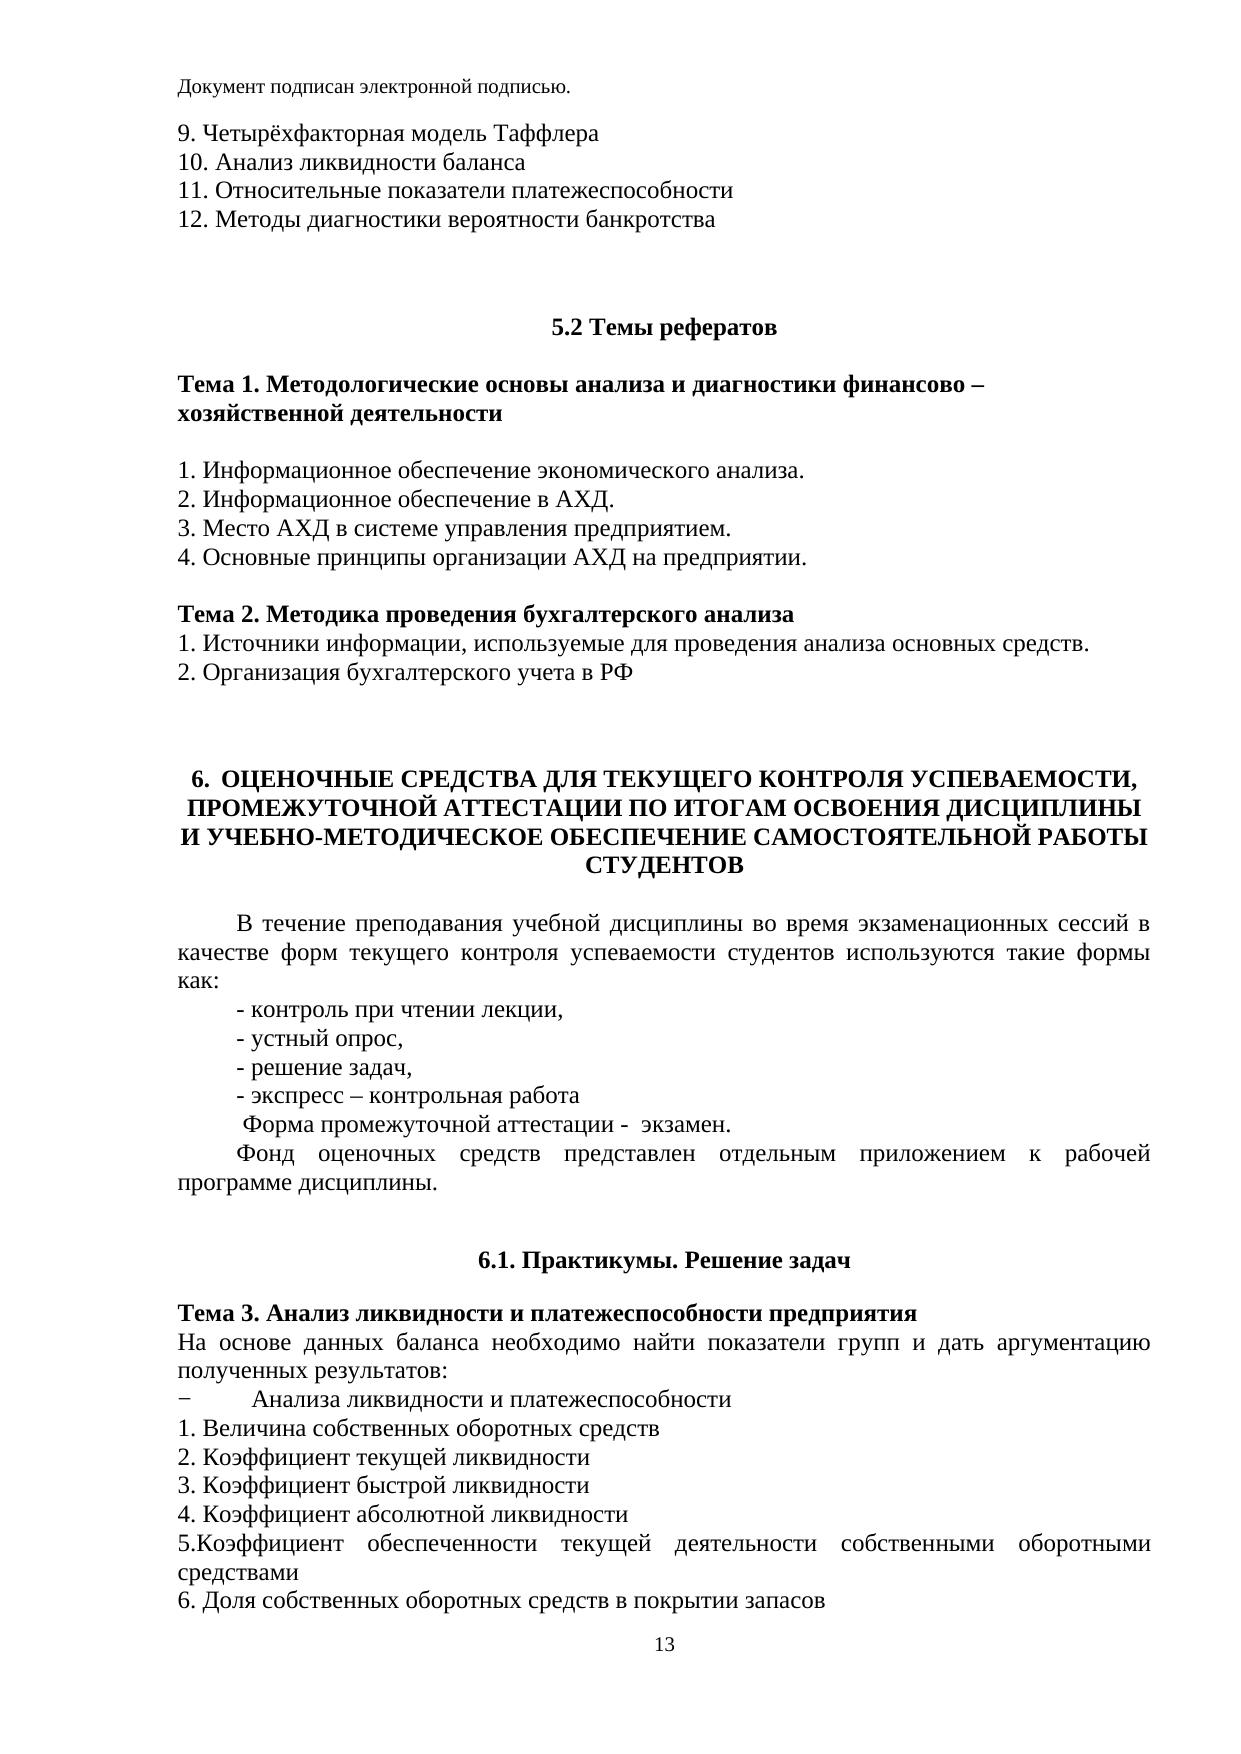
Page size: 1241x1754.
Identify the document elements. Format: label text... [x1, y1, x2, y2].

text 10. Анализ ликвидности баланса [177, 147, 1152, 176]
text 6. Доля собственных оборотных средств в покрытии запасов [177, 1586, 1152, 1614]
text 1. Величина собственных оборотных средств [177, 1413, 1152, 1442]
text В течение преподавания учебной дисциплины во время экзаменационных сессий в качестве форм текущего контроля успеваемости студентов используются такие формы как: [177, 908, 1152, 994]
text - контроль при чтении лекции, [177, 994, 1152, 1023]
text 1. Информационное обеспечение экономического анализа. [177, 456, 1152, 484]
text 4. Коэффициент абсолютной ликвидности [177, 1499, 1152, 1528]
text 2. Организация бухгалтерского учета в РФ [177, 657, 1152, 686]
text 12. Методы диагностики вероятности банкротства [177, 204, 1152, 233]
text - решение задач, [177, 1052, 1152, 1081]
text 1. Источники информации, используемые для проведения анализа основных средств. [177, 628, 1152, 657]
subtitle 6.1. Практикумы. Решение задач [177, 1245, 1152, 1274]
text Тема 2. Методика проведения бухгалтерского анализа [177, 599, 1152, 628]
text - устный опрос, [177, 1023, 1152, 1052]
text 3. Коэффициент быстрой ликвидности [177, 1471, 1152, 1499]
text 3. Место АХД в системе управления предприятием. [177, 513, 1152, 542]
text - экспресс – контрольная работа [177, 1081, 1152, 1109]
text 2. Коэффициент текущей ликвидности [177, 1442, 1152, 1471]
text 2. Информационное обеспечение в АХД. [177, 484, 1152, 513]
text 4. Основные принципы организации АХД на предприятии. [177, 542, 1152, 571]
subtitle 6. ОЦЕНОЧНЫЕ СРЕДСТВА ДЛЯ ТЕКУЩЕГО КОНТРОЛЯ УСПЕВАЕМОСТИ, ПРОМЕЖУТОЧНОЙ АТТЕСТАЦИИ ПО ИТОГАМ ОСВОЕНИЯ ДИСЦИПЛИНЫ И УЧЕБНО-МЕТОДИЧЕСКОЕ ОБЕСПЕЧЕНИЕ САМОСТОЯТЕЛЬНОЙ РАБОТЫ СТУДЕНТОВ [177, 764, 1152, 879]
text На основе данных баланса необходимо найти показатели групп и дать аргументацию полученных результатов: [177, 1327, 1152, 1384]
text Тема 1. Методологические основы анализа и диагностики финансово – хозяйственной деятельности [177, 369, 1152, 427]
text 9. Четырёхфакторная модель Таффлера [177, 118, 1152, 147]
subtitle 5.2 Темы рефератов [177, 312, 1152, 341]
text Тема 3. Анализ ликвидности и платежеспособности предприятия [177, 1298, 1152, 1327]
text Форма промежуточной аттестации - экзамен. [177, 1109, 1152, 1138]
text Фонд оценочных средств представлен отдельным приложением к рабочей программе дисциплины. [177, 1138, 1152, 1196]
text 11. Относительные показатели платежеспособности [177, 176, 1152, 204]
text − Анализа ликвидности и платежеспособности [177, 1384, 1152, 1413]
text 5.Коэффициент обеспеченности текущей деятельности собственными оборотными средствами [177, 1528, 1152, 1586]
